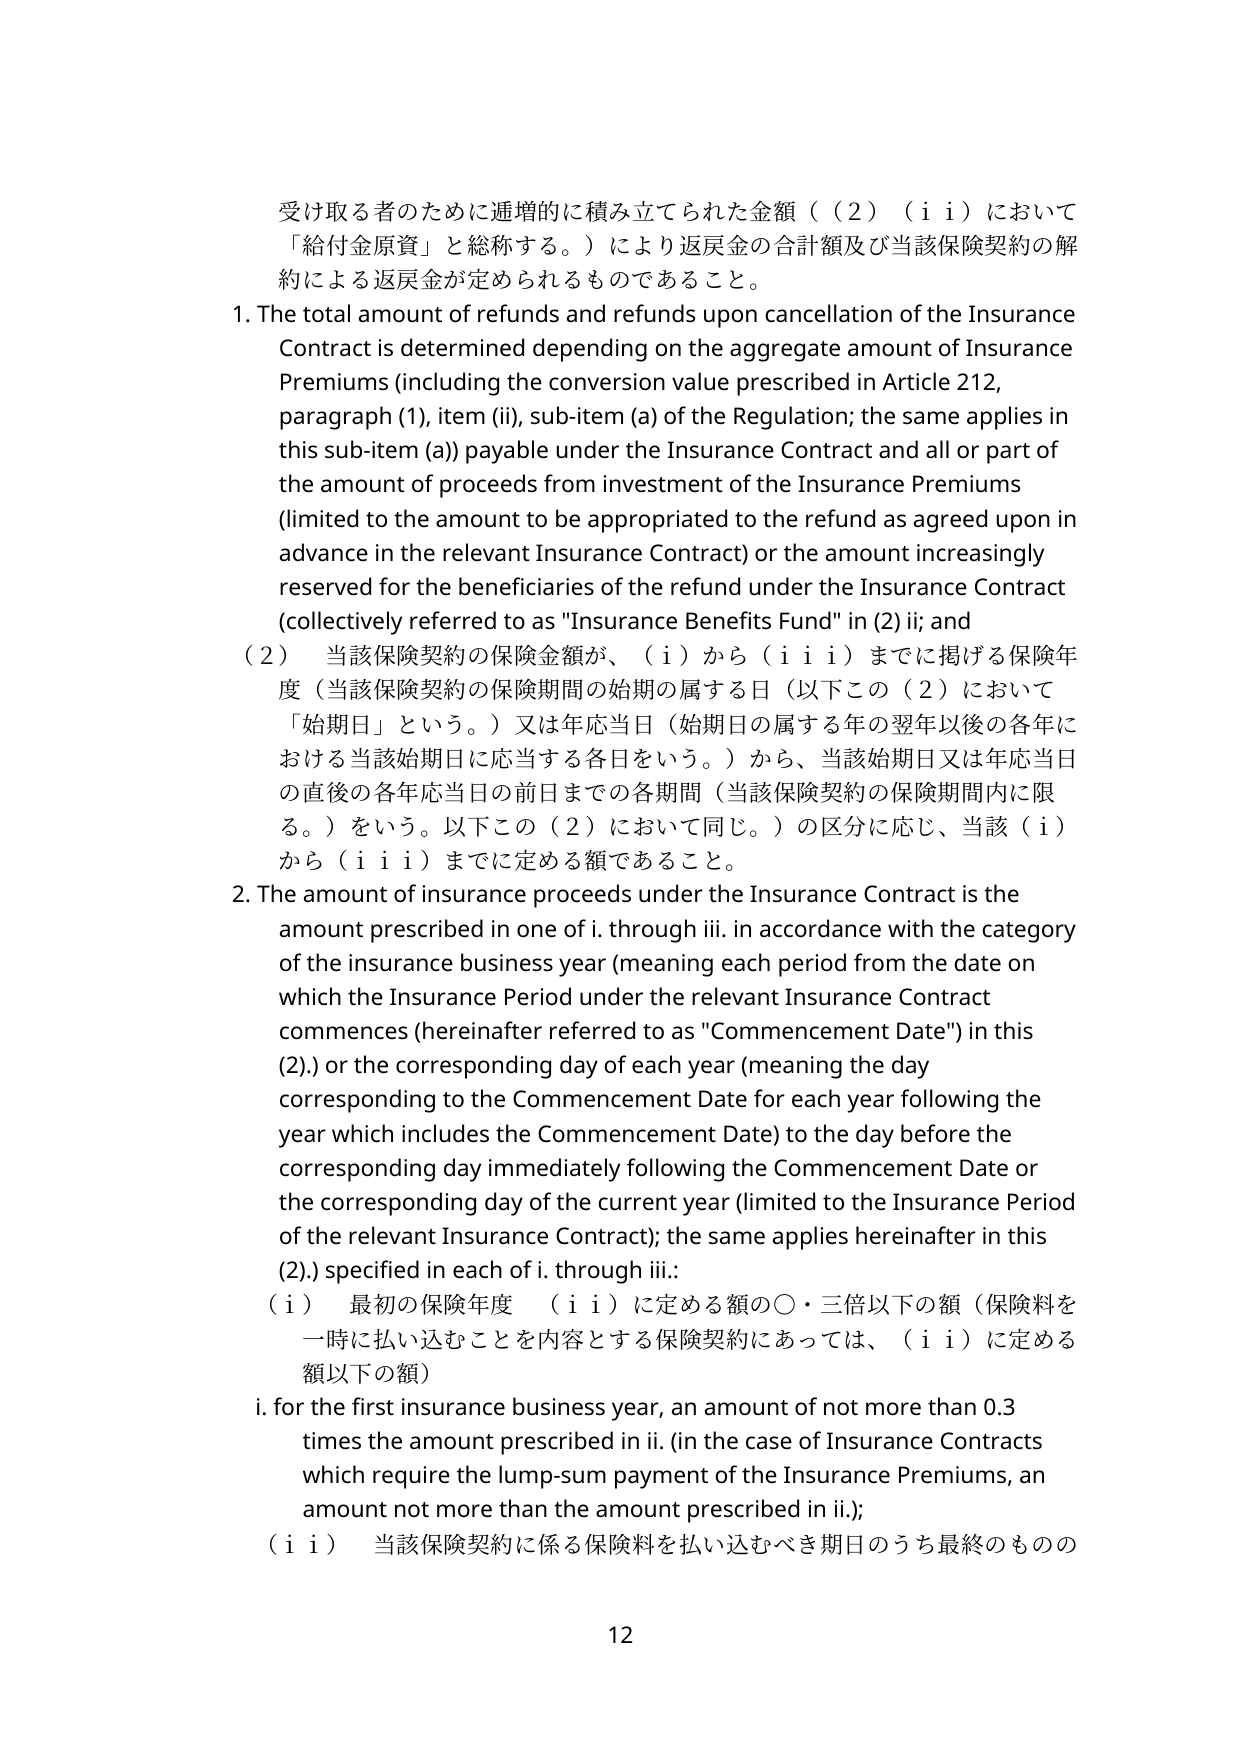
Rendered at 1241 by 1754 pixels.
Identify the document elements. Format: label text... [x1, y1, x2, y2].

text i. for the first insurance business year, an amount of not more than 0.3 times the amount prescribed in ii. (in the case of Insurance Contracts which require the lump-sum payment of the Insurance Premiums, an amount not more than the amount prescribed in ii.); [253, 1389, 1079, 1526]
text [230, 194, 1079, 296]
text 2. The amount of insurance proceeds under the Insurance Contract is the amount prescribed in one of i. through iii. in accordance with the category of the insurance business year (meaning each period from the date on which the Insurance Period under the relevant Insurance Contract commences (hereinafter referred to as "Commencement Date") in this (2).) or the corresponding day of each year (meaning the day corresponding to the Commencement Date for each year following the year which includes the Commencement Date) to the day before the corresponding day immediately following the Commencement Date or the corresponding day of the current year (limited to the Insurance Period of the relevant Insurance Contract); the same applies hereinafter in this (2).) specified in each of i. through iii.: [230, 877, 1079, 1287]
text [253, 1526, 1079, 1560]
text （ｉ） 最初の保険年度 （ｉｉ）に定める額の〇・三倍以下の額（保険料を一時に払い込むことを内容とする保険契約にあっては、（ｉｉ）に定める額以下の額） [253, 1287, 1079, 1389]
text （２） 当該保険契約の保険金額が、（ｉ）から（ｉｉｉ）までに掲げる保険年度（当該保険契約の保険期間の始期の属する日（以下この（２）において「始期日」という。）又は年応当日（始期日の属する年の翌年以後の各年における当該始期日に応当する各日をいう。）から、当該始期日又は年応当日の直後の各年応当日の前日までの各期間（当該保険契約の保険期間内に限る。）をいう。以下この（２）において同じ。）の区分に応じ、当該（ｉ）から（ｉｉｉ）までに定める額であること。 [230, 638, 1079, 877]
text 1. The total amount of refunds and refunds upon cancellation of the Insurance Contract is determined depending on the aggregate amount of Insurance Premiums (including the conversion value prescribed in Article 212, paragraph (1), item (ii), sub-item (a) of the Regulation; the same applies in this sub-item (a)) payable under the Insurance Contract and all or part of the amount of proceeds from investment of the Insurance Premiums (limited to the amount to be appropriated to the refund as agreed upon in advance in the relevant Insurance Contract) or the amount increasingly reserved for the beneficiaries of the refund under the Insurance Contract (collectively referred to as "Insurance Benefits Fund" in (2) ii; and [230, 296, 1079, 638]
